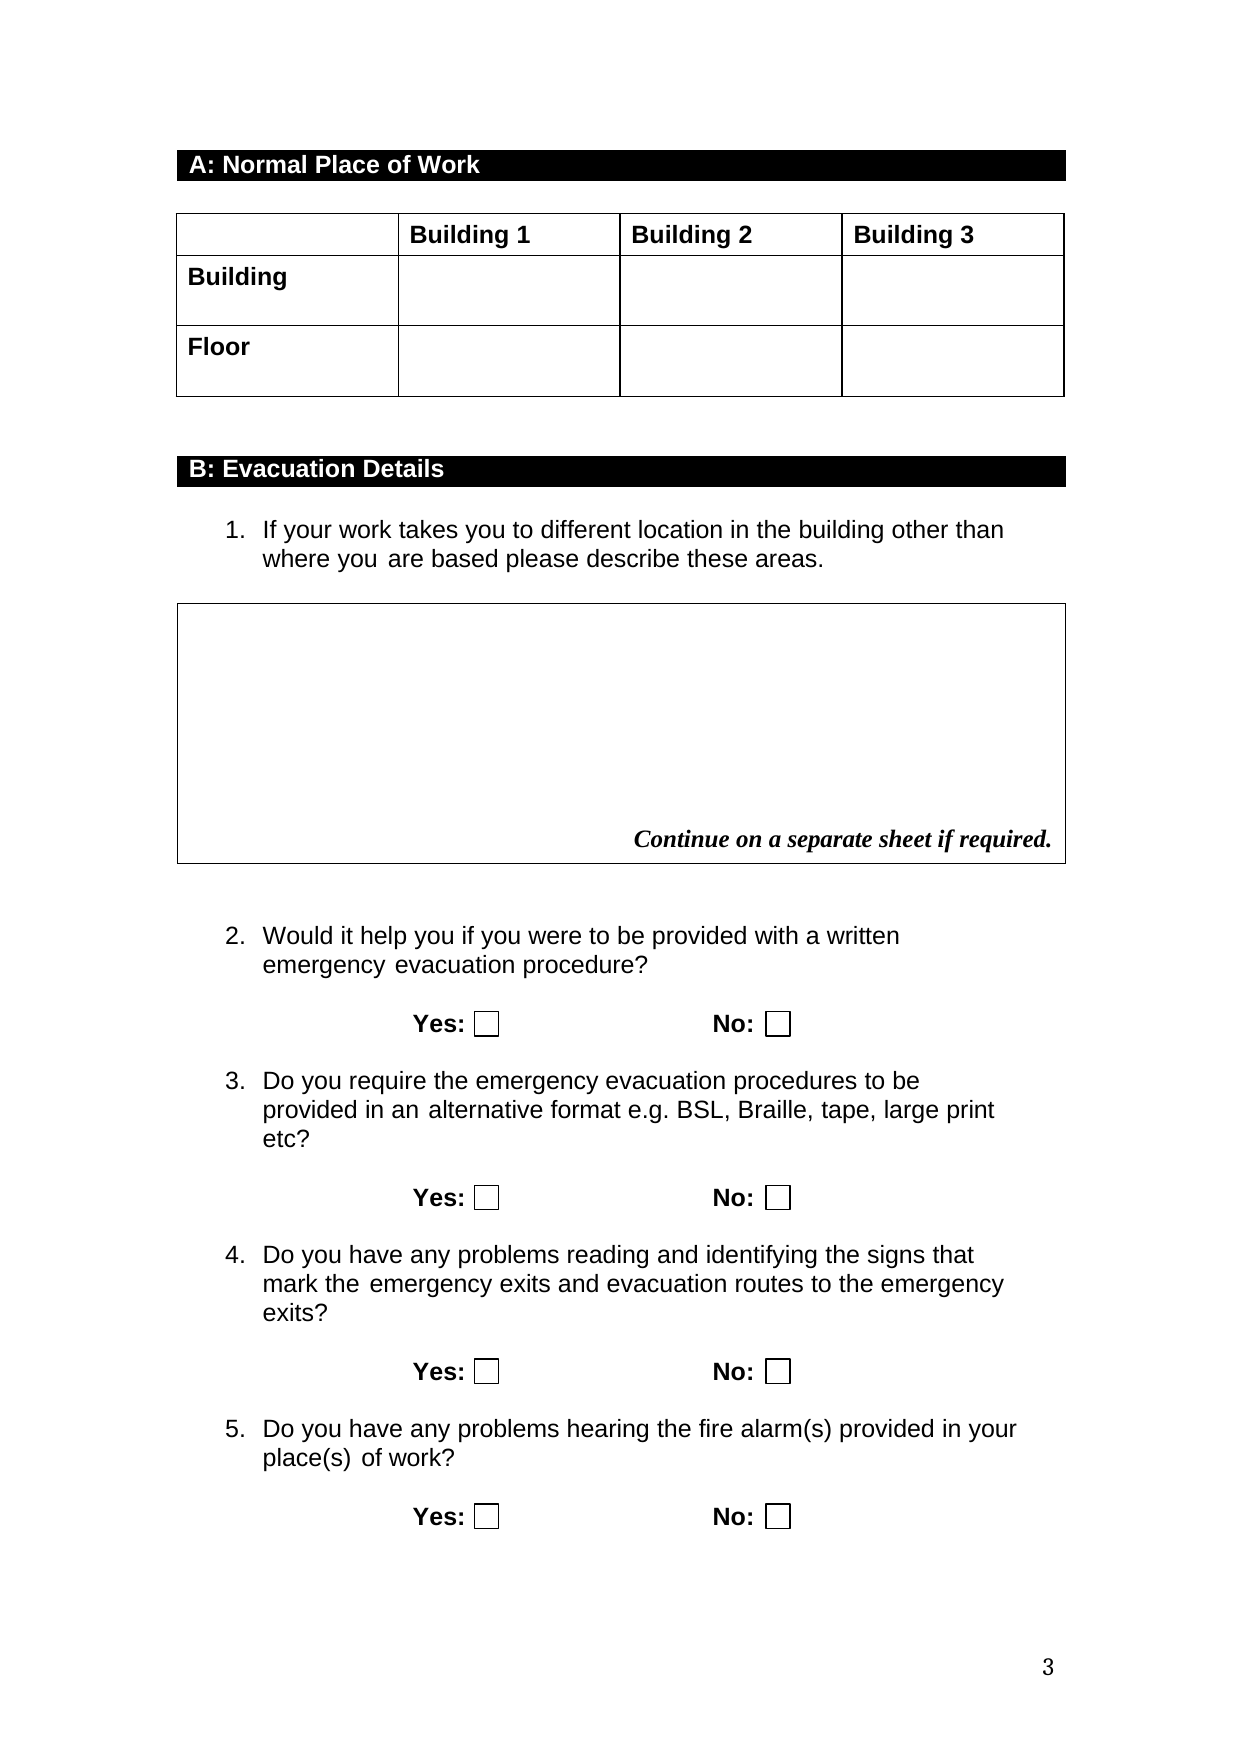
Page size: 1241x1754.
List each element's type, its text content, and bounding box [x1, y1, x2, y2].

subtitle Yes: No: [412, 1502, 1076, 1531]
subtitle Yes: No: [412, 1183, 1076, 1212]
subtitle Yes: No: [412, 1009, 1076, 1038]
table_cell Building [177, 256, 398, 325]
list Would it help you if you were to be provided with a written emergency evacuation procedure? [225, 921, 976, 979]
table_cell [621, 326, 841, 396]
table_cell [399, 256, 619, 325]
list Do you have any problems hearing the fire alarm(s) provided in your place(s) of work? [225, 1414, 1040, 1471]
table_header Building 1 [399, 214, 619, 255]
table_header Building 3 [843, 214, 1063, 255]
table_header Building 2 [621, 214, 841, 255]
table_header [177, 214, 398, 255]
table_cell [843, 326, 1063, 396]
table_cell [399, 326, 619, 396]
table_cell [843, 256, 1063, 325]
list Do you have any problems reading and identifying the signs that mark the emergency exits and evacuation routes to the emergency exits? [225, 1240, 1005, 1326]
list Do you require the emergency evacuation procedures to be provided in an alternative format e.g. BSL, Braille, tape, large print etc? [225, 1066, 1004, 1153]
table_cell Floor [177, 326, 398, 396]
subtitle Yes: No: [412, 1357, 1076, 1386]
list If your work takes you to different location in the building other than where you are based please describe these areas. [225, 515, 1053, 573]
table_cell [621, 256, 841, 325]
